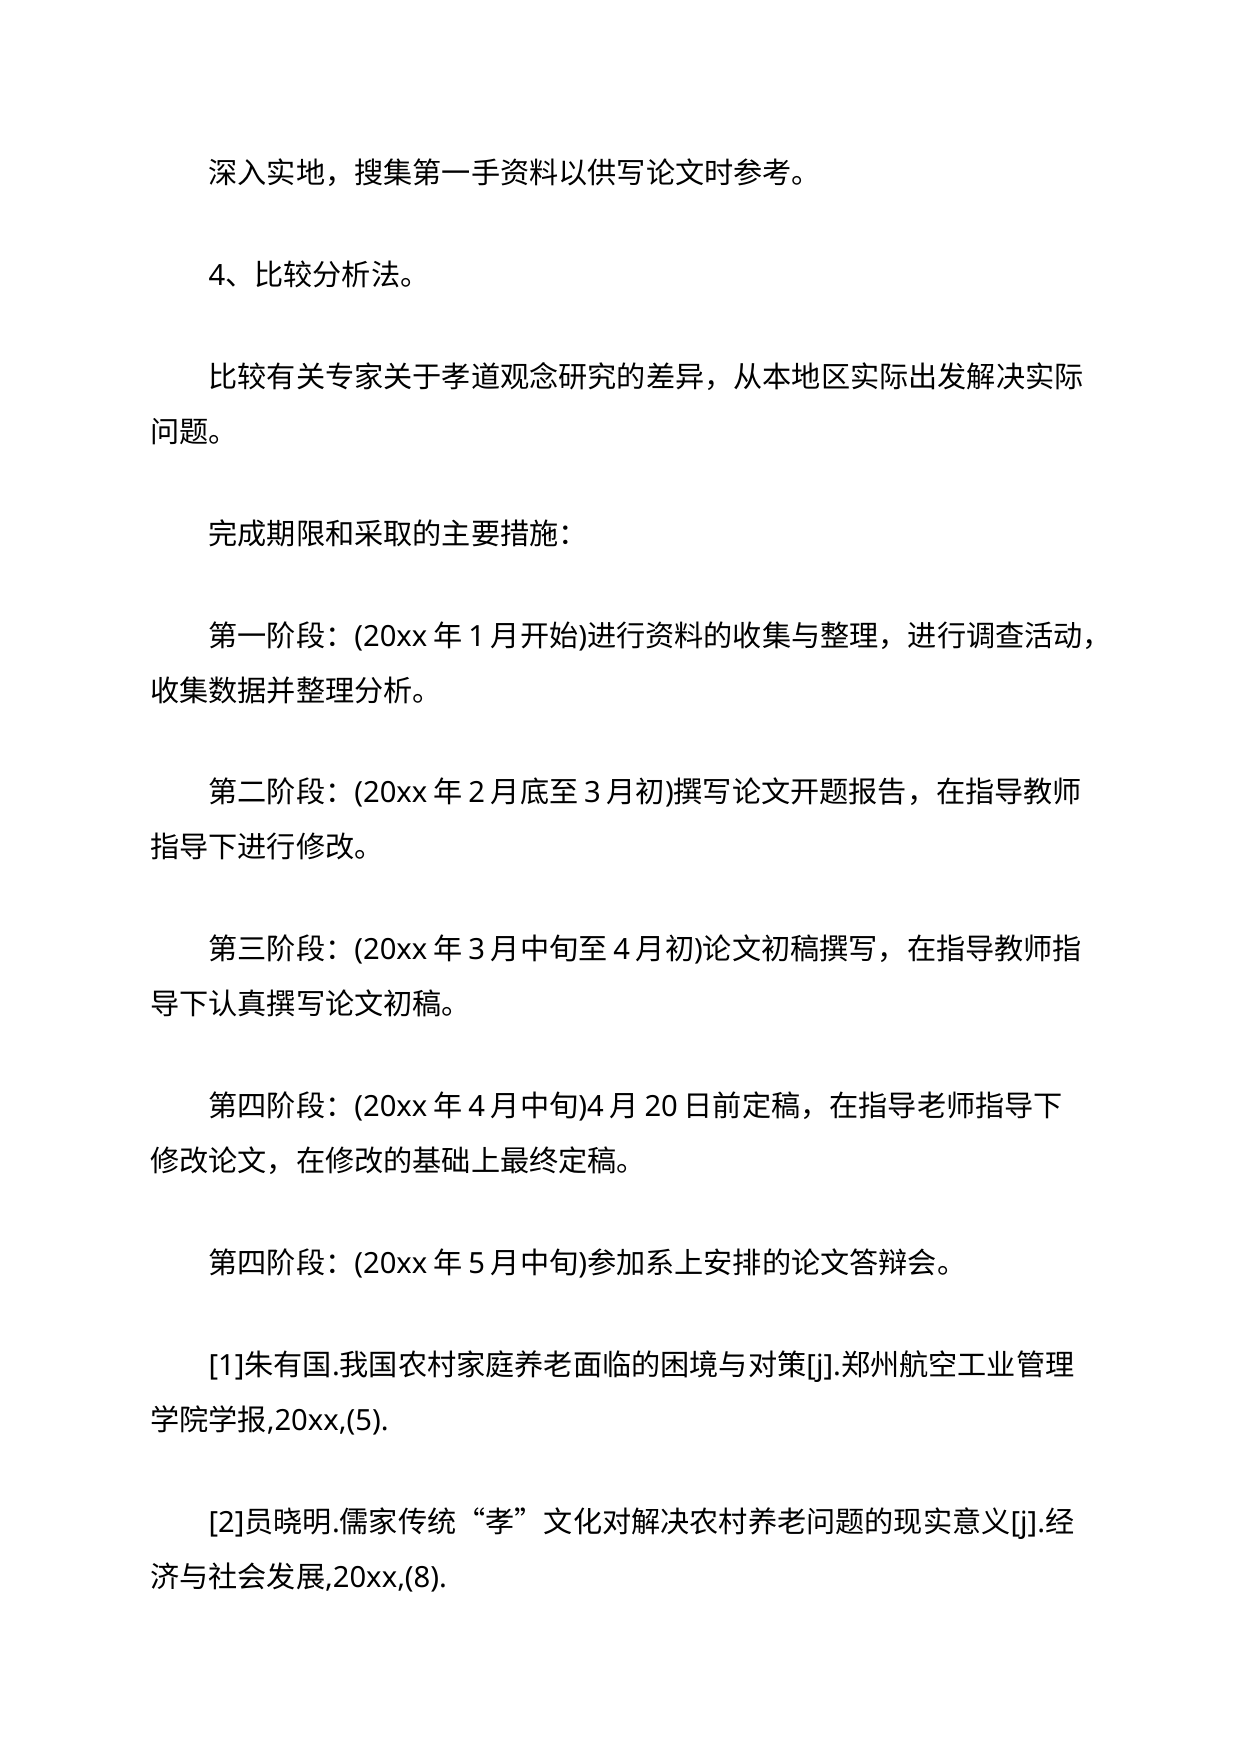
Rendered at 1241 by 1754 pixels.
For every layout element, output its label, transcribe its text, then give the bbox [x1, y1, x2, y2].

text 4、比较分析法。 [150, 252, 1090, 294]
text 深入实地，搜集第一手资料以供写论文时参考。 [150, 150, 1090, 192]
text [2]员晓明.儒家传统“孝”文化对解决农村养老问题的现实意义[j].经济与社会发展,20xx,(8). [150, 1498, 1090, 1596]
text 比较有关专家关于孝道观念研究的差异，从本地区实际出发解决实际问题。 [150, 354, 1090, 451]
text 第三阶段：(20xx年3月中旬至4月初)论文初稿撰写，在指导教师指导下认真撰写论文初稿。 [150, 926, 1090, 1023]
text [1]朱有国.我国农村家庭养老面临的困境与对策[j].郑州航空工业管理学院学报,20xx,(5). [150, 1341, 1090, 1439]
text 第四阶段：(20xx年5月中旬)参加系上安排的论文答辩会。 [150, 1239, 1090, 1282]
text 第一阶段：(20xx年1月开始)进行资料的收集与整理，进行调查活动，收集数据并整理分析。 [150, 612, 1090, 709]
text 完成期限和采取的主要措施： [150, 510, 1090, 553]
text 第四阶段：(20xx年4月中旬)4月20日前定稿，在指导老师指导下修改论文，在修改的基础上最终定稿。 [150, 1082, 1090, 1180]
text 第二阶段：(20xx年2月底至3月初)撰写论文开题报告，在指导教师指导下进行修改。 [150, 769, 1090, 866]
